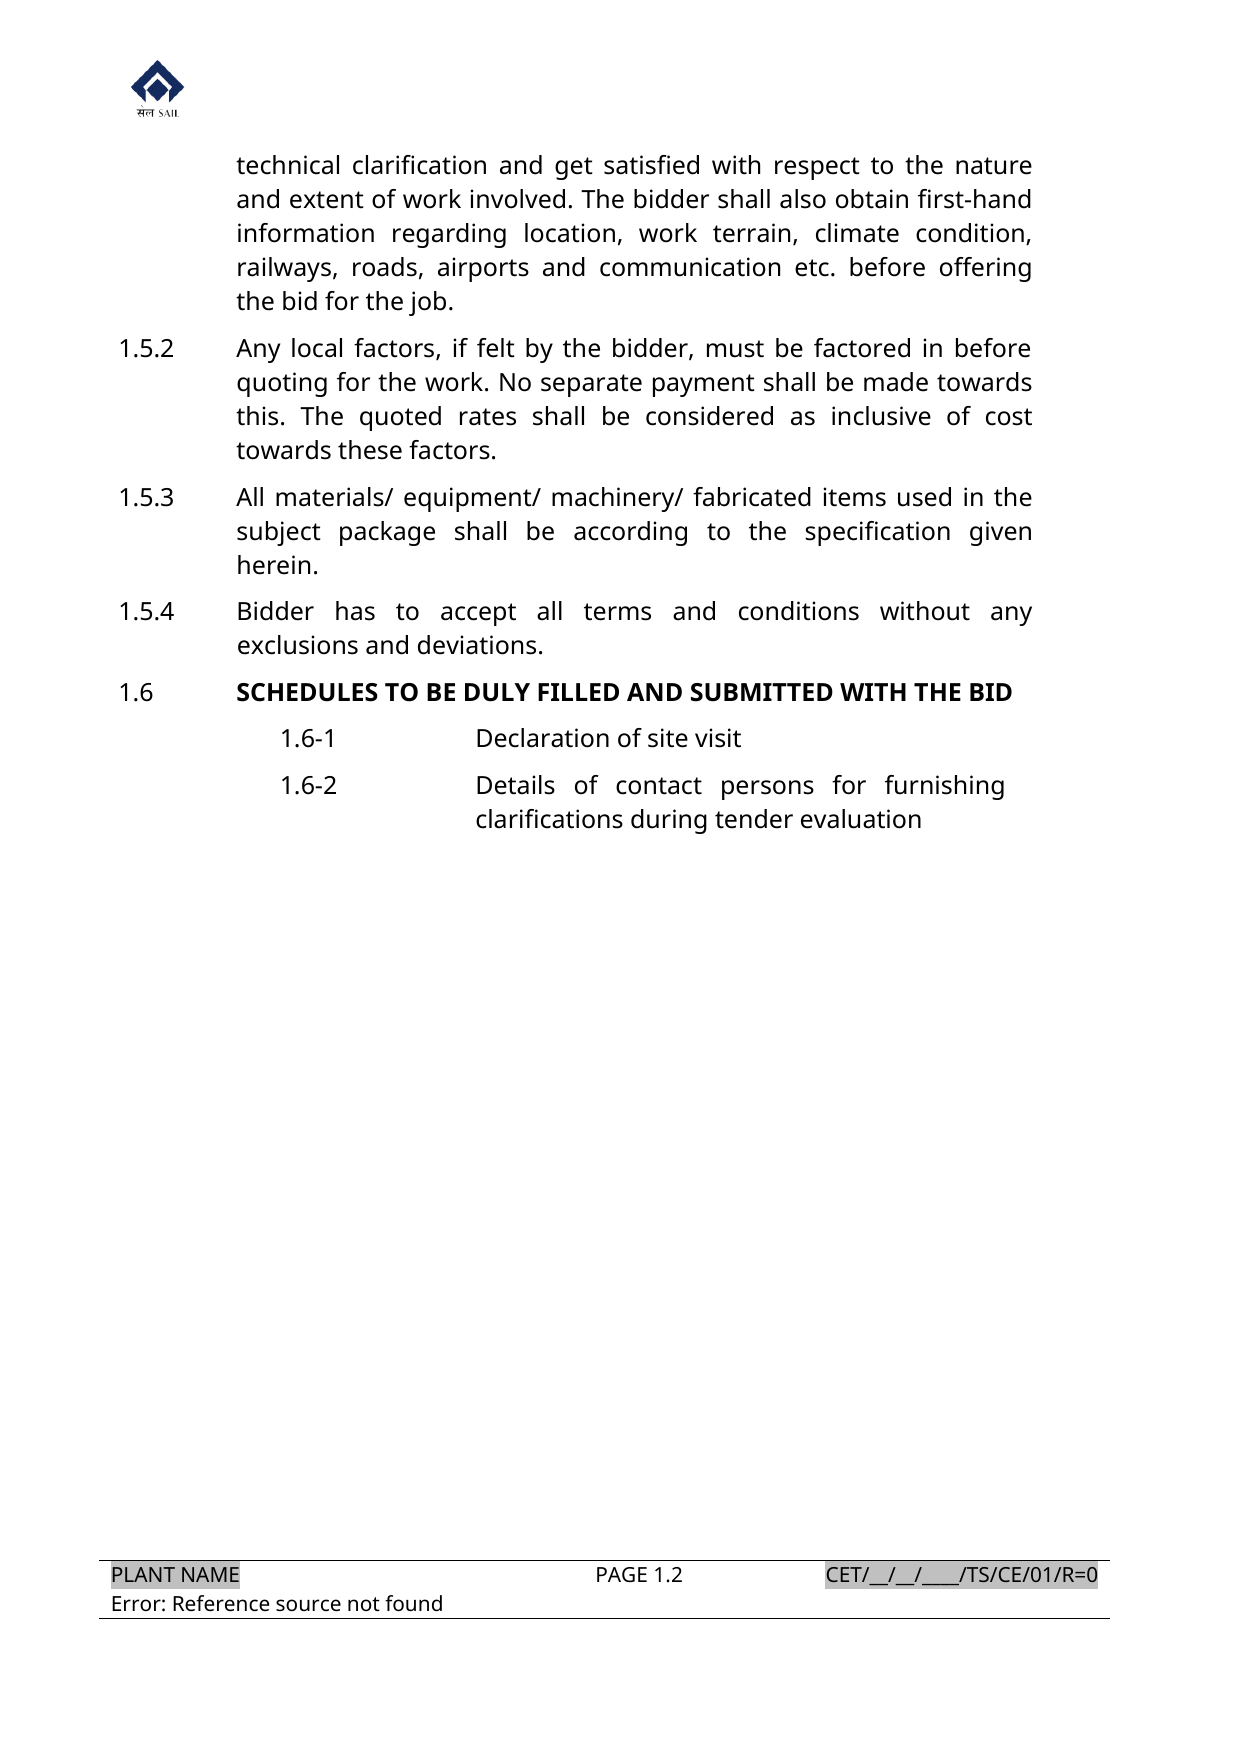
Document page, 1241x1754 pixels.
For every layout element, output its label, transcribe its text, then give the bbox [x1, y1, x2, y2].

list Any local factors, if felt by the bidder, must be factored in before quoting for the work. No separate payment shall be made towards this. The quoted rates shall be considered as inclusive of cost towards these factors. [118, 331, 1033, 467]
table_cell Details of contact persons for furnishing clarifications during tender evaluation [426, 768, 1017, 848]
table_cell 1.6-2 [231, 768, 426, 848]
table_header Declaration of site visit [426, 721, 1017, 768]
list SCHEDULES TO BE DULY FILLED AND SUBMITTED WITH THE BID [118, 674, 1033, 709]
list All materials/ equipment/ machinery/ fabricated items used in the subject package shall be according to the specification given herein. [118, 479, 1033, 581]
table_header 1.6-1 [231, 721, 426, 768]
picture [118, 59, 198, 119]
list Bidder has to accept all terms and conditions without any exclusions and deviations. [118, 594, 1033, 662]
